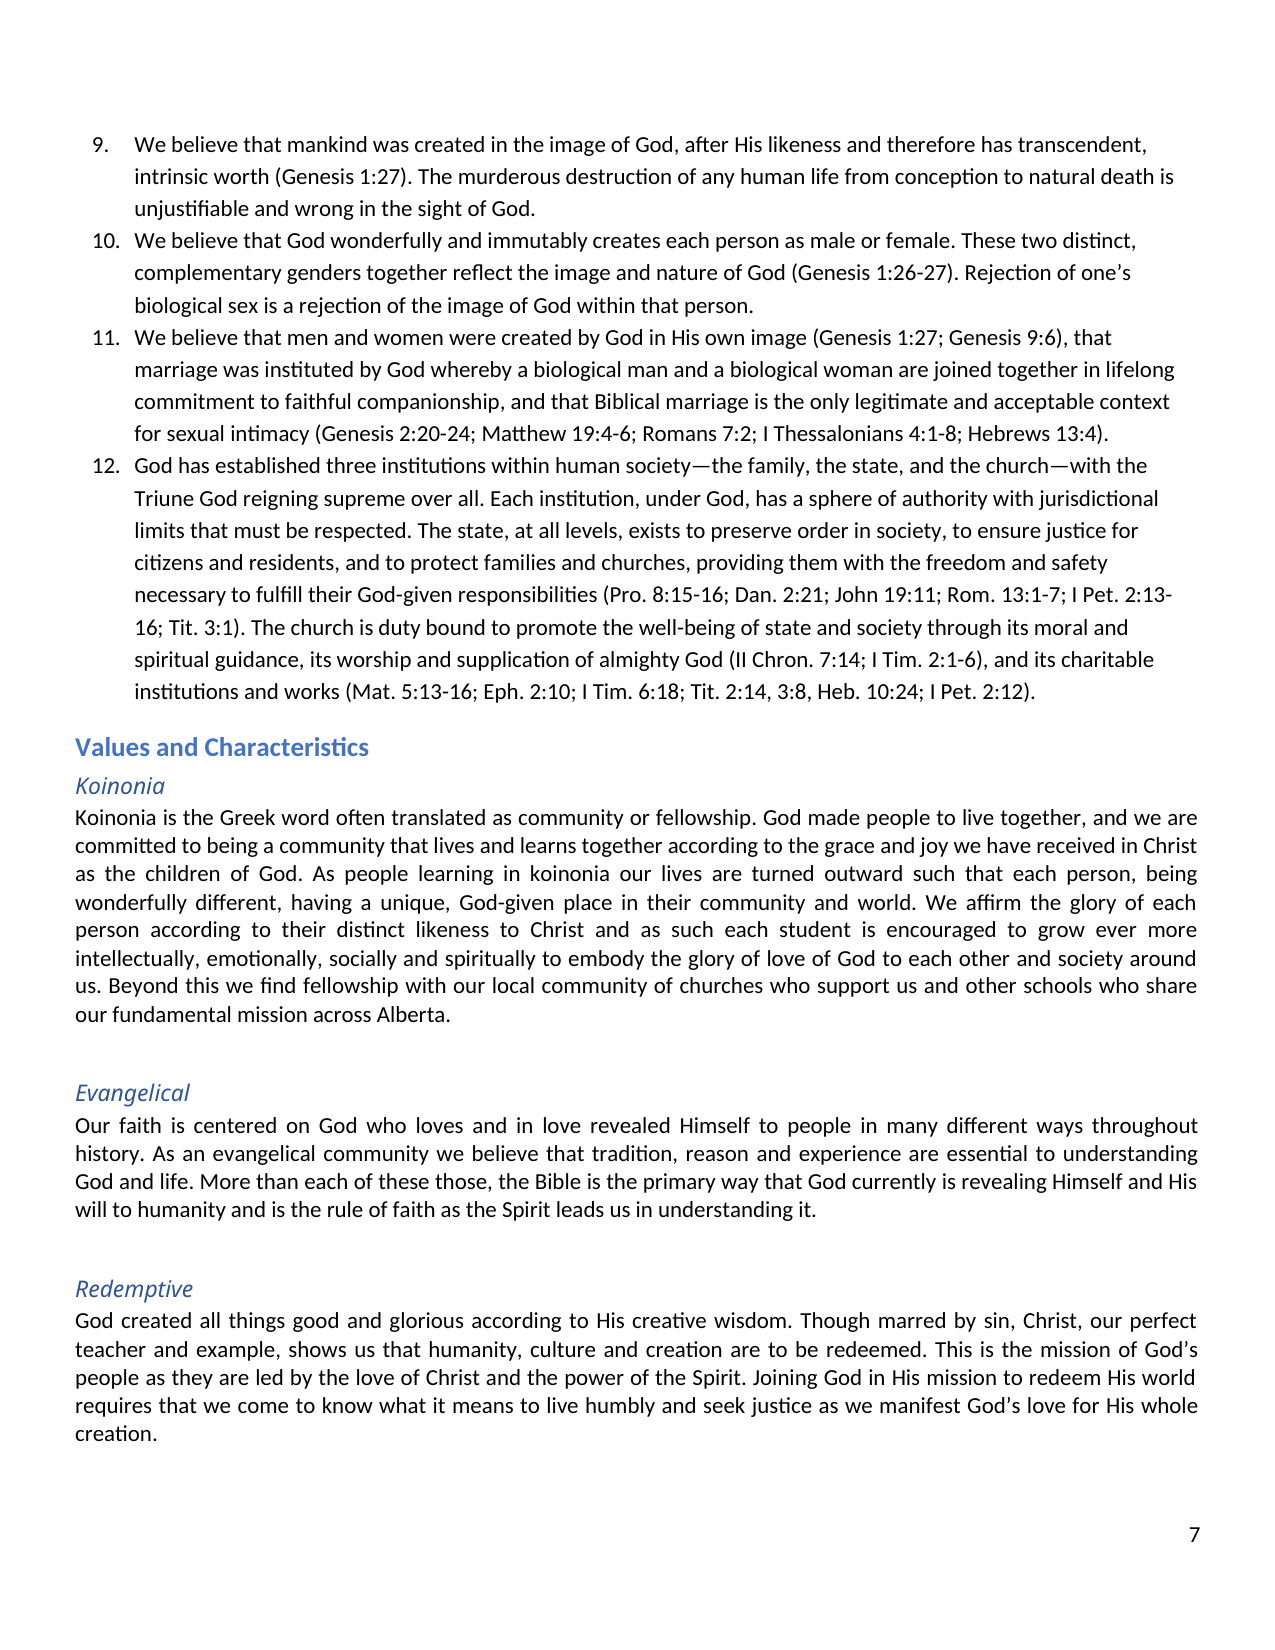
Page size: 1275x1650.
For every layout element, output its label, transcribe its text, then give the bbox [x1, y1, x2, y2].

list God has established three institutions within human society—the family, the state, and the church—with the Triune God reigning supreme over all. Each institution, under God, has a sphere of authority with jurisdictional limits that must be respected. The state, at all levels, exists to preserve order in society, to ensure justice for citizens and residents, and to protect families and churches, providing them with the freedom and safety necessary to fulfill their God-given responsibilities (Pro. 8:15-16; Dan. 2:21; John 19:11; Rom. 13:1-7; I Pet. 2:13-16; Tit. 3:1). The church is duty bound to promote the well-being of state and society through its moral and spiritual guidance, its worship and supplication of almighty God (II Chron. 7:14; I Tim. 2:1-6), and its charitable institutions and works (Mat. 5:13-16; Eph. 2:10; I Tim. 6:18; Tit. 2:14, 3:8, Heb. 10:24; I Pet. 2:12). [92, 452, 1200, 705]
text Koinonia is the Greek word often translated as community or fellowship. God made people to live together, and we are committed to being a community that lives and learns together according to the grace and joy we have received in Christ as the children of God. As people learning in koinonia our lives are turned outward such that each person, being wonderfully different, having a unique, God-given place in their community and world. We affirm the glory of each person according to their distinct likeness to Christ and as such each student is encouraged to grow ever more intellectually, emotionally, socially and spiritually to embody the glory of love of God to each other and society around us. Beyond this we find fellowship with our local community of churches who support us and other schools who share our fundamental mission across Alberta. [75, 803, 1200, 1028]
text God created all things good and glorious according to His creative wisdom. Though marred by sin, Christ, our perfect teacher and example, shows us that humanity, culture and creation are to be redeemed. This is the mission of God’s people as they are led by the love of Christ and the power of the Spirit. Joining God in His mission to redeem His world requires that we come to know what it means to live humbly and seek justice as we manifest God’s love for His whole creation. [75, 1307, 1200, 1447]
subtitle Evangelical [75, 1077, 1200, 1109]
subtitle Values and Characteristics [75, 730, 1200, 763]
list We believe that God wonderfully and immutably creates each person as male or female. These two distinct, complementary genders together reflect the image and nature of God (Genesis 1:26-27). Rejection of one’s biological sex is a rejection of the image of God within that person. [92, 226, 1200, 319]
list We believe that mankind was created in the image of God, after His likeness and therefore has transcendent, intrinsic worth (Genesis 1:27). The murderous destruction of any human life from conception to natural death is unjustifiable and wrong in the sight of God. [92, 130, 1200, 222]
subtitle Koinonia [75, 770, 1200, 801]
text Our faith is centered on God who loves and in love revealed Himself to people in many different ways throughout history. As an evangelical community we believe that tradition, reason and experience are essential to understanding God and life. More than each of these those, the Bible is the primary way that God currently is revealing Himself and His will to humanity and is the rule of faith as the Spirit leads us in understanding it. [75, 1111, 1200, 1223]
subtitle Redemptive [75, 1273, 1200, 1304]
list We believe that men and women were created by God in His own image (Genesis 1:27; Genesis 9:6), that marriage was instituted by God whereby a biological man and a biological woman are joined together in lifelong commitment to faithful companionship, and that Biblical marriage is the only legitimate and acceptable context for sexual intimacy (Genesis 2:20-24; Matthew 19:4-6; Romans 7:2; I Thessalonians 4:1-8; Hebrews 13:4). [92, 323, 1200, 447]
